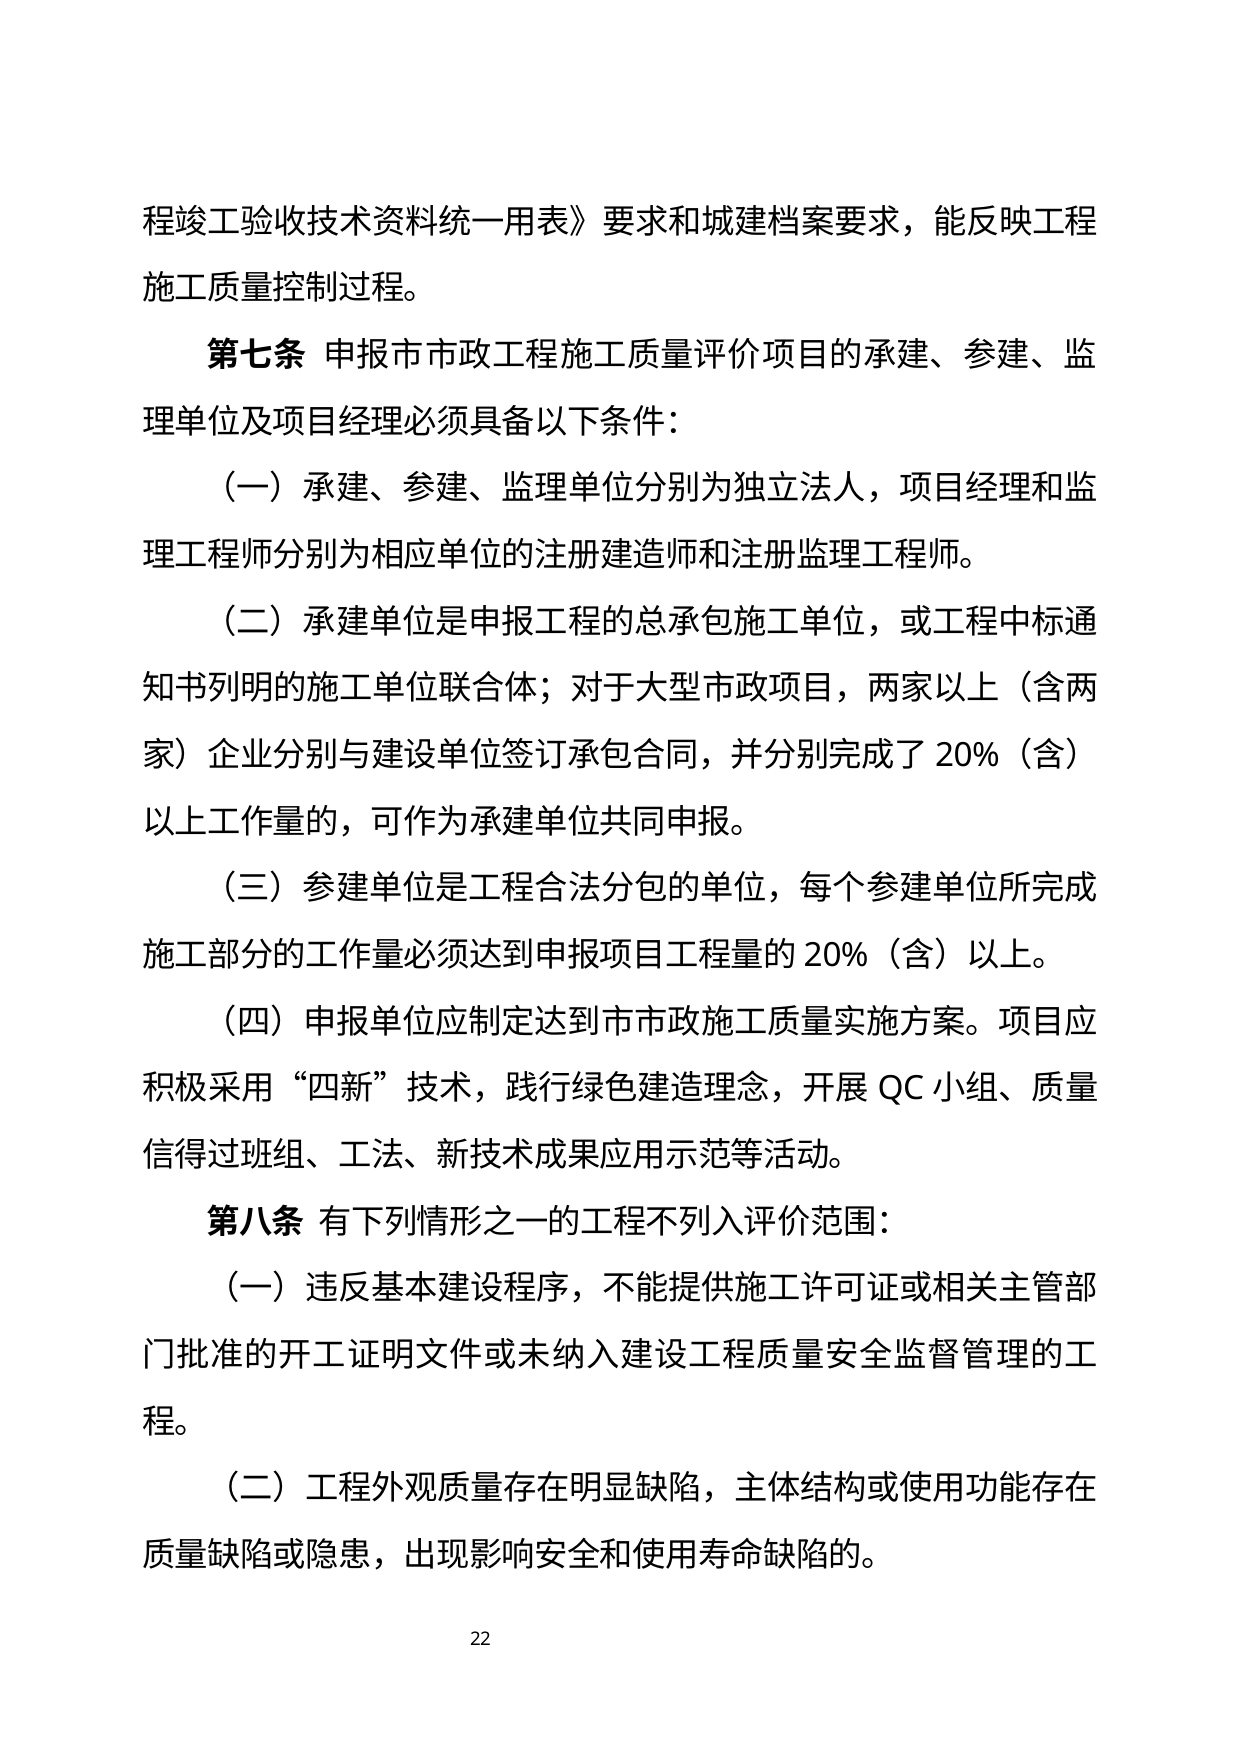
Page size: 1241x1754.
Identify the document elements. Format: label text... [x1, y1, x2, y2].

text （二）工程外观质量存在明显缺陷，主体结构或使用功能存在质量缺陷或隐患，出现影响安全和使用寿命缺陷的。 [142, 1446, 1098, 1580]
text （二）承建单位是申报工程的总承包施工单位，或工程中标通知书列明的施工单位联合体；对于大型市政项目，两家以上（含两家）企业分别与建设单位签订承包合同，并分别完成了20%（含）以上工作量的，可作为承建单位共同申报。 [142, 580, 1098, 846]
text （四）申报单位应制定达到市市政施工质量实施方案。项目应积极采用“四新”技术，践行绿色建造理念，开展 QC 小组、质量信得过班组、工法、新技术成果应用示范等活动。 [142, 980, 1098, 1180]
text （一）违反基本建设程序，不能提供施工许可证或相关主管部门批准的开工证明文件或未纳入建设工程质量安全监督管理的工程。 [142, 1246, 1098, 1446]
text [142, 180, 1098, 313]
text 第七条 申报市市政工程施工质量评价项目的承建、参建、监理单位及项目经理必须具备以下条件： [142, 313, 1098, 446]
text （三）参建单位是工程合法分包的单位，每个参建单位所完成施工部分的工作量必须达到申报项目工程量的20%（含）以上。 [142, 846, 1098, 980]
text 第八条 有下列情形之一的工程不列入评价范围： [142, 1180, 1098, 1246]
text （一）承建、参建、监理单位分别为独立法人，项目经理和监理工程师分别为相应单位的注册建造师和注册监理工程师。 [142, 446, 1098, 580]
